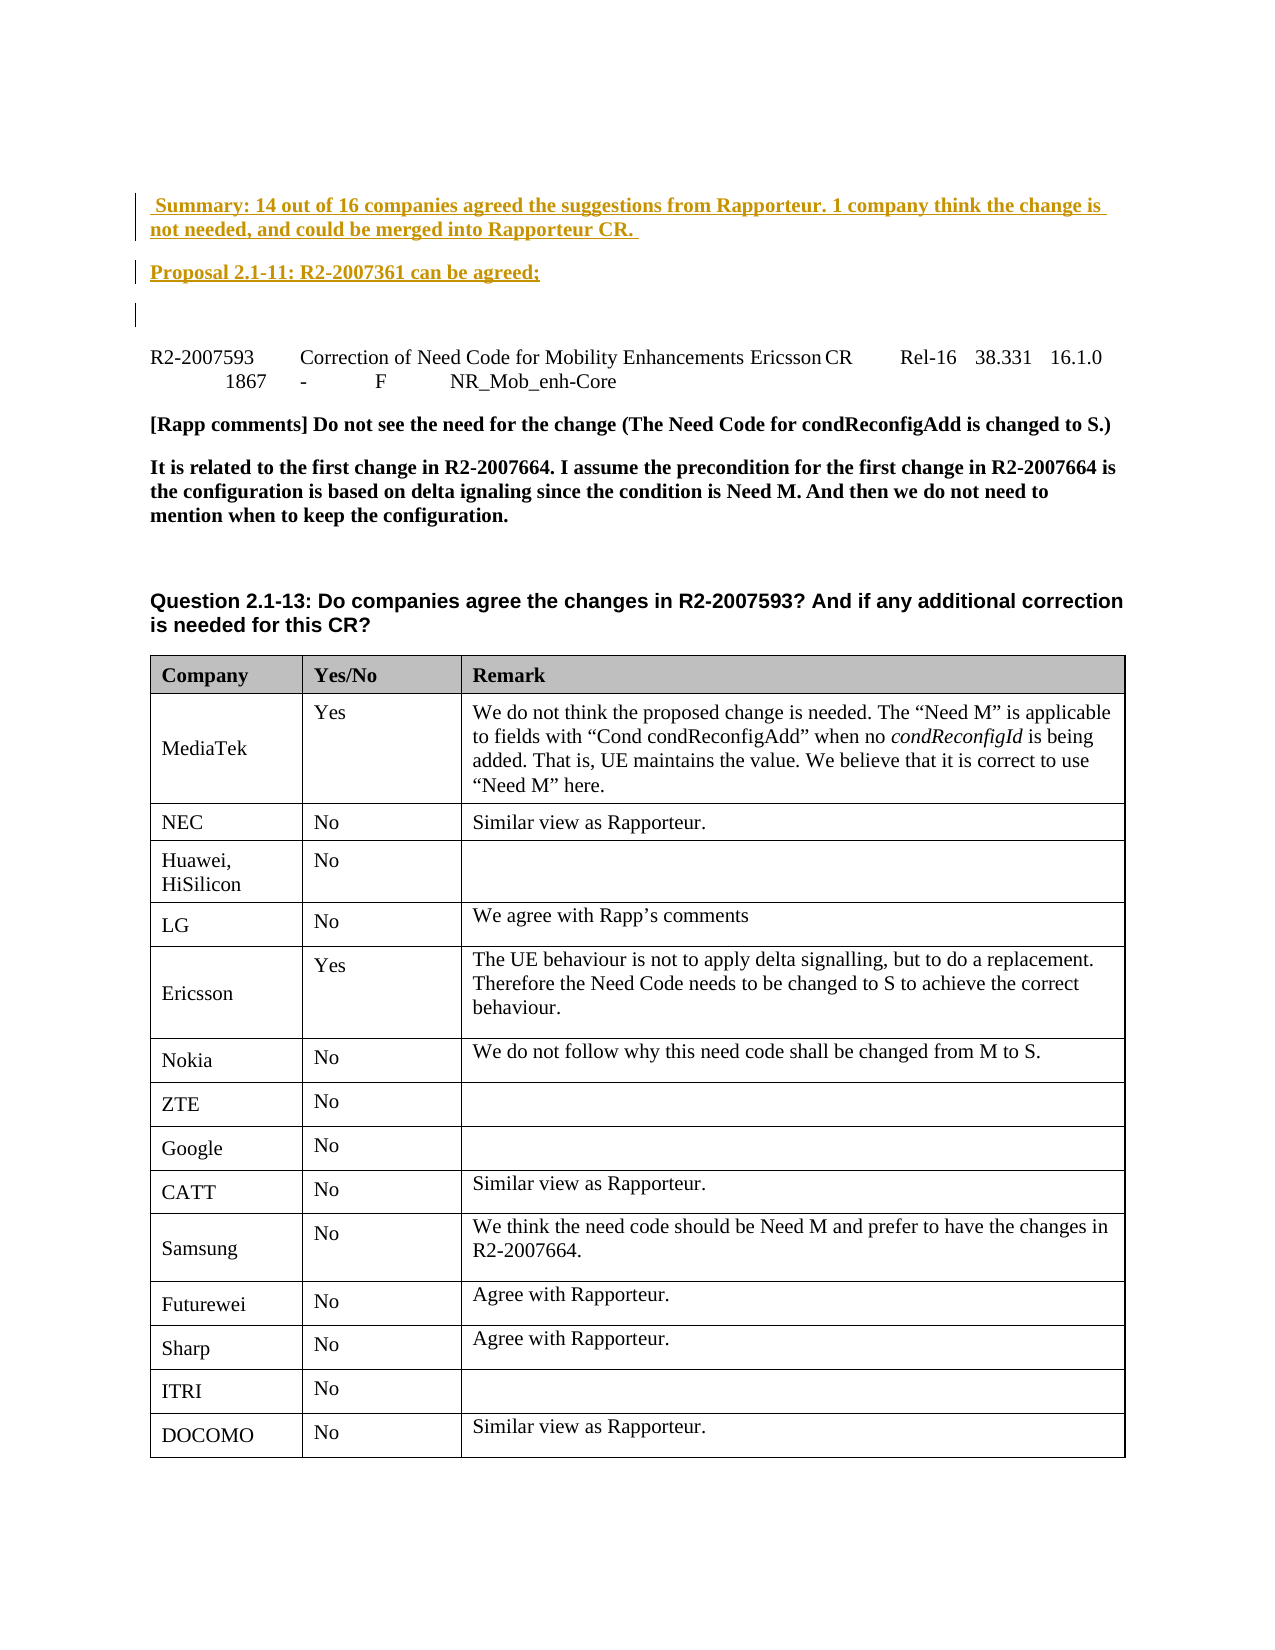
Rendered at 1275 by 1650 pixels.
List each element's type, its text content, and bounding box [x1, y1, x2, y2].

table_cell Similar view as Rapporteur. [462, 1171, 1124, 1213]
table_cell No [303, 1370, 461, 1413]
table_cell We agree with Rapp’s comments [462, 903, 1124, 946]
table_cell [462, 1083, 1124, 1126]
text [Rapp comments] Do not see the need for the change (The Need Code for condReconfigAdd is changed to S.) [150, 412, 1125, 436]
text R2-2007593 Correction of Need Code for Mobility Enhancements Ericsson CR Rel-16 38.331 16.1.0 1867 - F NR_Mob_enh-Core [150, 345, 1125, 393]
table_cell No [303, 1127, 461, 1169]
table_cell Nokia [151, 1039, 302, 1082]
table_cell MediaTek [151, 694, 302, 803]
table_cell Google [151, 1127, 302, 1169]
table_cell CATT [151, 1171, 302, 1213]
table_cell Similar view as Rapporteur. [462, 1414, 1124, 1457]
table_cell We think the need code should be Need M and prefer to have the changes in R2-2007664. [462, 1214, 1124, 1281]
table_cell No [303, 1414, 461, 1457]
table_cell Yes [303, 694, 461, 803]
table_cell NEC [151, 804, 302, 840]
table_cell We do not follow why this need code shall be changed from M to S. [462, 1039, 1124, 1082]
table_cell No [303, 804, 461, 840]
table_cell The UE behaviour is not to apply delta signalling, but to do a replacement. Therefore the Need Code needs to be changed to S to achieve the correct behaviour. [462, 947, 1124, 1038]
table_cell No [303, 1039, 461, 1082]
table_cell Similar view as Rapporteur. [462, 804, 1124, 840]
table_cell Agree with Rapporteur. [462, 1326, 1124, 1369]
text It is related to the first change in R2-2007664. I assume the precondition for the first change in R2-2007664 is the configuration is based on delta ignaling since the condition is Need M. And then we do not need to mention when to keep the configuration. [150, 455, 1125, 527]
table_cell No [303, 1282, 461, 1325]
table_cell No [303, 1214, 461, 1281]
table_cell [462, 1370, 1124, 1413]
table_cell No [303, 1083, 461, 1126]
table_cell No [303, 1171, 461, 1213]
table_cell ZTE [151, 1083, 302, 1126]
table_cell No [303, 1326, 461, 1369]
table_cell We do not think the proposed change is needed. The “Need M” is applicable to fields with “Cond condReconfigAdd” when no condReconfigId is being added. That is, UE maintains the value. We believe that it is correct to use “Need M” here. [462, 694, 1124, 803]
table_cell Ericsson [151, 947, 302, 1038]
table_header Yes/No [303, 656, 461, 693]
text Question 2.1-13: Do companies agree the changes in R2-2007593? And if any additional correction is needed for this CR? [150, 589, 1125, 637]
table_cell LG [151, 903, 302, 946]
table_cell DOCOMO [151, 1414, 302, 1457]
table_header Company [151, 656, 302, 693]
table_header Remark [462, 656, 1124, 693]
table_cell No [303, 903, 461, 946]
table_cell No [303, 841, 461, 902]
table_cell [462, 841, 1124, 902]
table_cell Sharp [151, 1326, 302, 1369]
table_cell [462, 1127, 1124, 1169]
table_cell Futurewei [151, 1282, 302, 1325]
table_cell Agree with Rapporteur. [462, 1282, 1124, 1325]
table_cell Huawei, HiSilicon [151, 841, 302, 902]
table_cell ITRI [151, 1370, 302, 1413]
table_cell Yes [303, 947, 461, 1038]
table_cell Samsung [151, 1214, 302, 1281]
